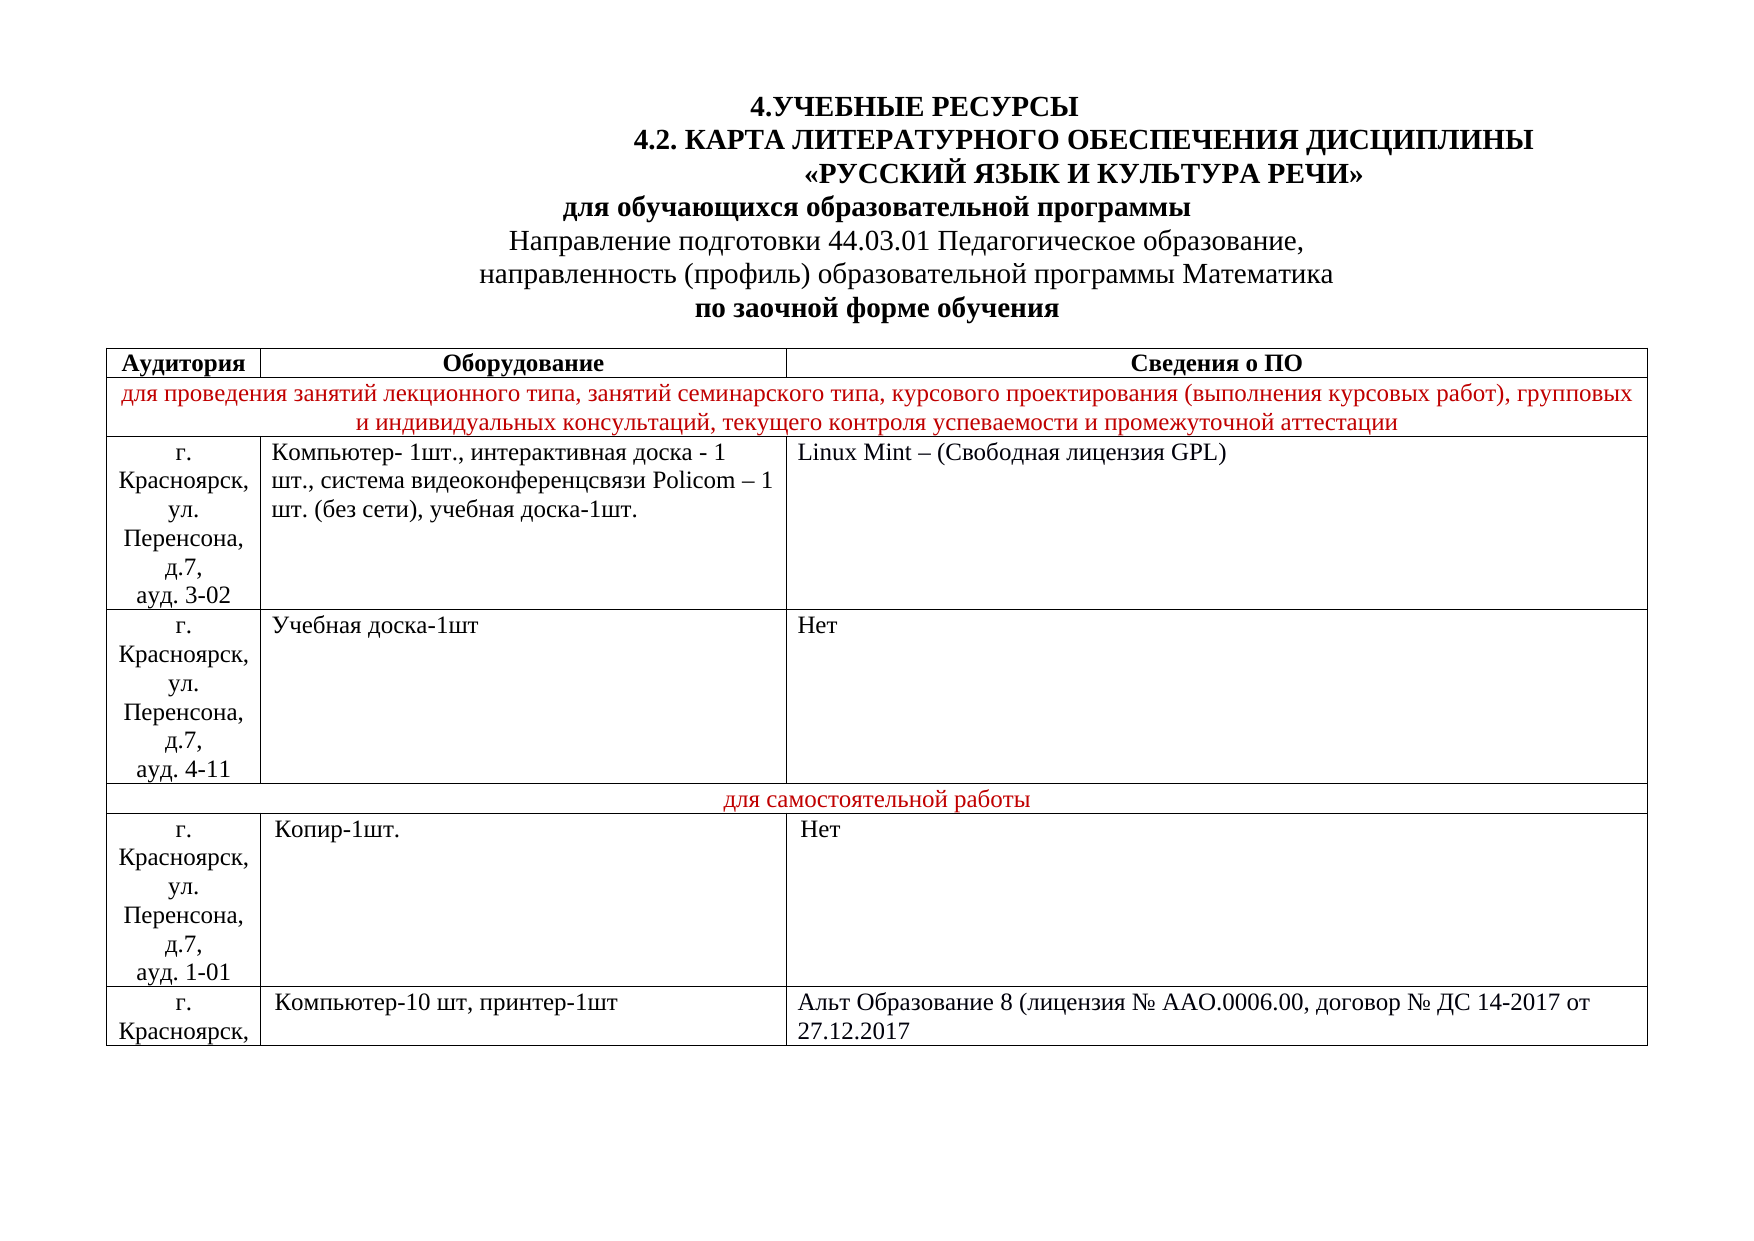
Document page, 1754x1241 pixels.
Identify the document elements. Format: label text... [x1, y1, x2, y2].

table_cell г. Красноярск, ул. Перенсона, д.7, ауд. 4-11 [107, 610, 260, 783]
table_cell Linux Mint – (Свободная лицензия GPL) [787, 437, 1647, 609]
table_cell Учебная доска-1шт [261, 610, 786, 783]
text для обучающихся образовательной программы [118, 189, 1636, 223]
table_header Сведения о ПО [787, 349, 1647, 377]
text 4.УЧЕБНЫЕ РЕСУРСЫ [193, 89, 1636, 122]
table_cell для проведения занятий лекционного типа, занятий семинарского типа, курсового проектирования (выполнения курсовых работ), групповых и индивидуальных консультаций, текущего контроля успеваемости и промежуточной аттестации [1398, 378, 1647, 436]
text по заочной форме обучения [118, 290, 1636, 323]
table_cell для проведения занятий лекционного типа, занятий семинарского типа, курсового проектирования (выполнения курсовых работ), групповых и индивидуальных консультаций, текущего контроля успеваемости и промежуточной аттестации [107, 378, 356, 436]
table_cell г. Красноярск, ул. Перенсона, д.7, ауд. 3-02 [107, 437, 260, 609]
table_cell Компьютер- 1шт., интерактивная доска - 1 шт., система видеоконференцсвязи Policom – 1 шт. (без сети), учебная доска-1шт. [261, 437, 786, 609]
text 4.2. КАРТА ЛИТЕРАТУРНОГО ОБЕСПЕЧЕНИЯ ДИСЦИПЛИНЫ [532, 122, 1636, 156]
text Направление подготовки 44.03.01 Педагогическое образование, [118, 223, 1636, 256]
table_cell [107, 987, 260, 1045]
table_cell Нет [787, 610, 1647, 783]
table_cell г. Красноярск, ул. Перенсона, д.7, ауд. 1-01 [107, 814, 260, 986]
table_cell Копир-1шт. [261, 814, 786, 986]
table_cell Нет [787, 814, 1647, 986]
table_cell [787, 987, 1647, 1045]
table_header Аудитория [107, 349, 260, 377]
table_header Оборудование [261, 349, 786, 377]
text направленность (профиль) образовательной программы Математика [118, 256, 1636, 290]
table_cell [261, 987, 786, 1045]
text «РУССКИЙ ЯЗЫК И КУЛЬТУРА РЕЧИ» [532, 156, 1636, 189]
table_cell для самостоятельной работы [107, 784, 1647, 813]
